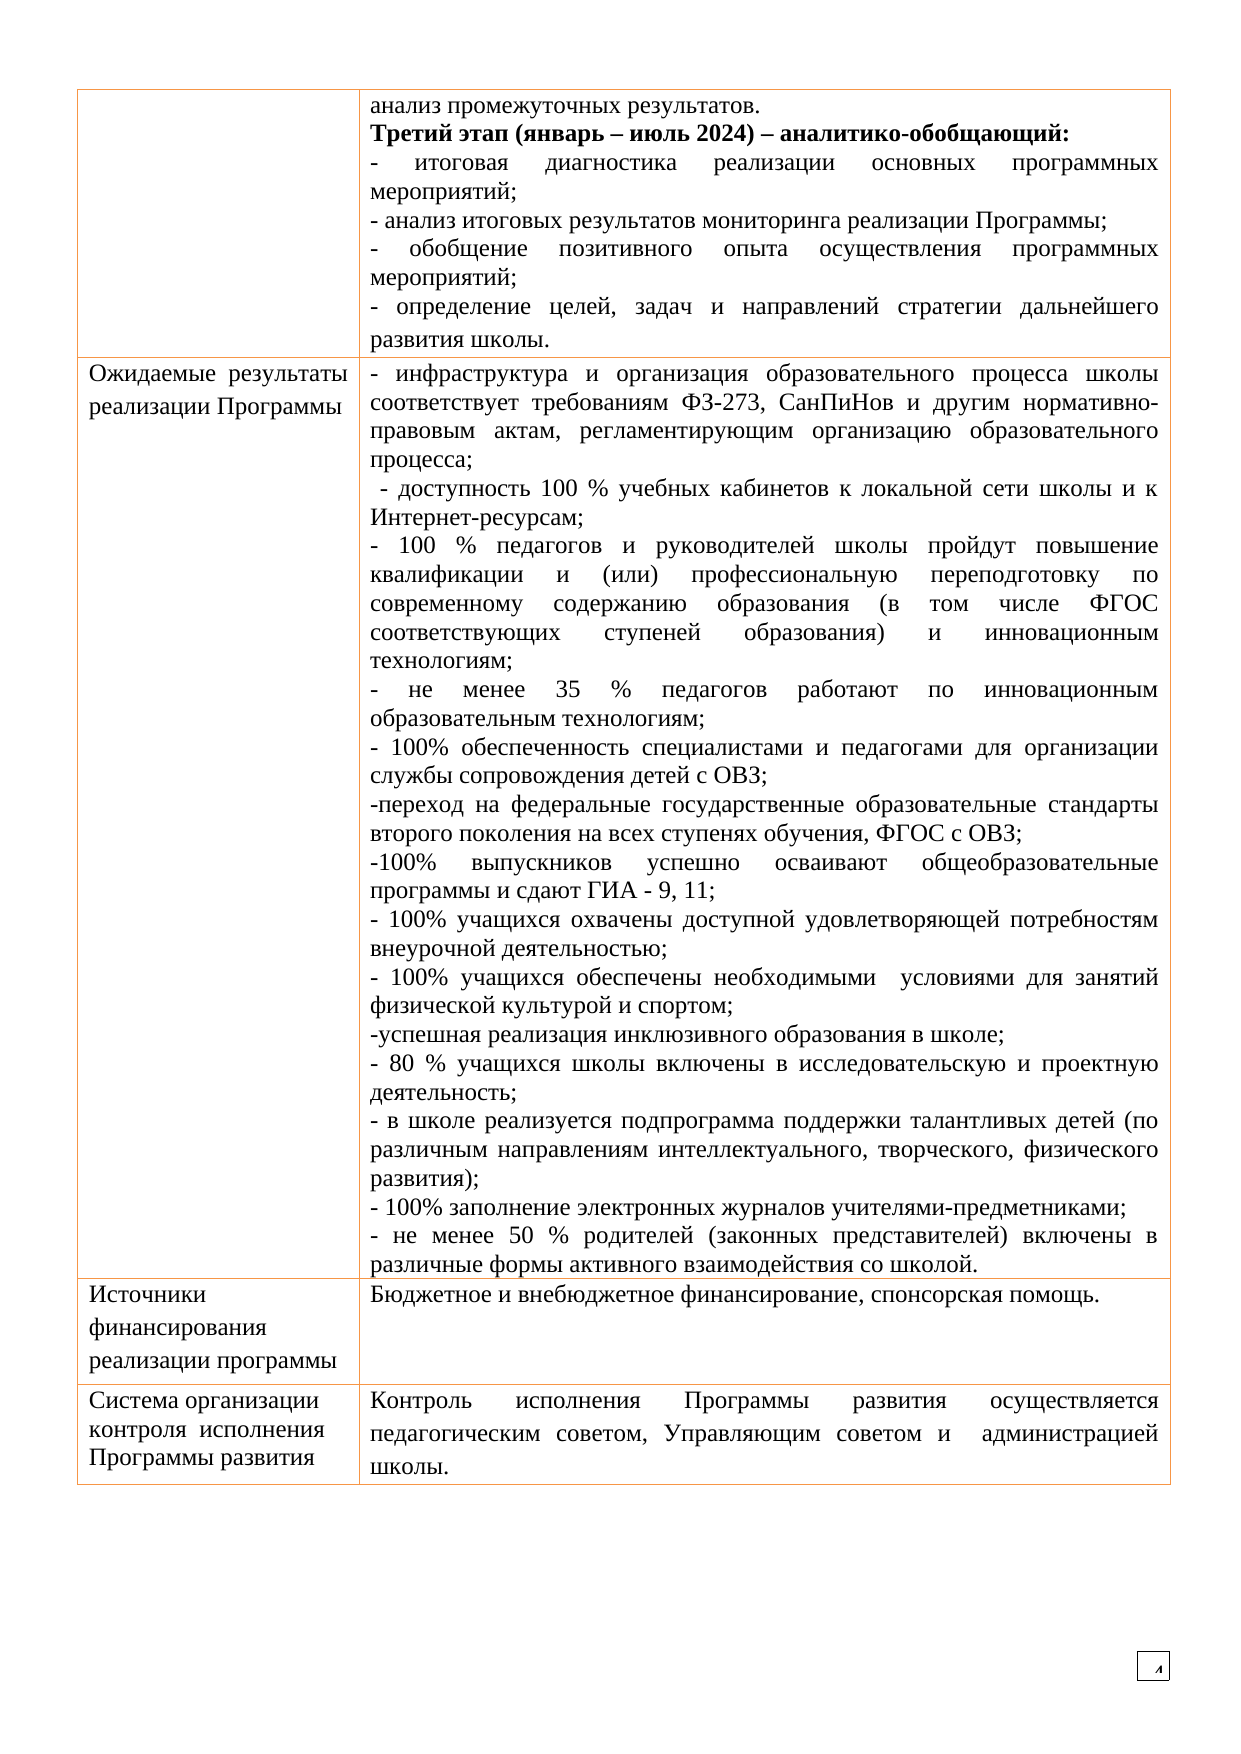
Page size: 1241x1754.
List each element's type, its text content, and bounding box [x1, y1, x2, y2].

table_cell Контроль исполнения Программы развития осуществляется педагогическим советом, Управляющим советом и администрацией школы. [360, 1385, 1170, 1484]
table_cell - инфраструктура и организация образовательного процесса школы соответствует требованиям ФЗ-273, СанПиНов и другим нормативно-правовым актам, регламентирующим организацию образовательного процесса; - доступность 100 % учебных кабинетов к локальной сети школы и к Интернет-ресурсам; - 100 % педагогов и руководителей школы пройдут повышение квалификации и (или) профессиональную переподготовку по современному содержанию образования (в том числе ФГОС соответствующих ступеней образования) и инновационным технологиям; - не менее 35 % педагогов работают по инновационным образовательным технологиям; - 100% обеспеченность специалистами и педагогами для организации службы сопровождения детей с ОВЗ; -переход на федеральные государственные образовательные стандарты второго поколения на всех ступенях обучения, ФГОС с ОВЗ; -100% выпускников успешно осваивают общеобразовательные программы и сдают ГИА - 9, 11; - 100% учащихся охвачены доступной удовлетворяющей потребностям внеурочной деятельностью; - 100% учащихся обеспечены необходимыми условиями для занятий физической культурой и спортом; -успешная реализация инклюзивного образования в школе; - 80 % учащихся школы включены в исследовательскую и проектную деятельность; - в школе реализуется подпрограмма поддержки талантливых детей (по различным направлениям интеллектуального, творческого, физического развития); - 100% заполнение электронных журналов учителями-предметниками; - не менее 50 % родителей (законных представителей) включены в различные формы активного взаимодействия со школой. [360, 358, 1170, 1278]
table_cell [78, 90, 359, 357]
table_cell Система организации контроля исполнения Программы развития [78, 1385, 359, 1484]
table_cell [360, 90, 1170, 357]
table_cell Бюджетное и внебюджетное финансирование, спонсорская помощь. [360, 1279, 1170, 1384]
table_cell Ожидаемые результаты реализации Программы [78, 358, 359, 1278]
table_cell Источники финансирования реализации программы [78, 1279, 359, 1384]
